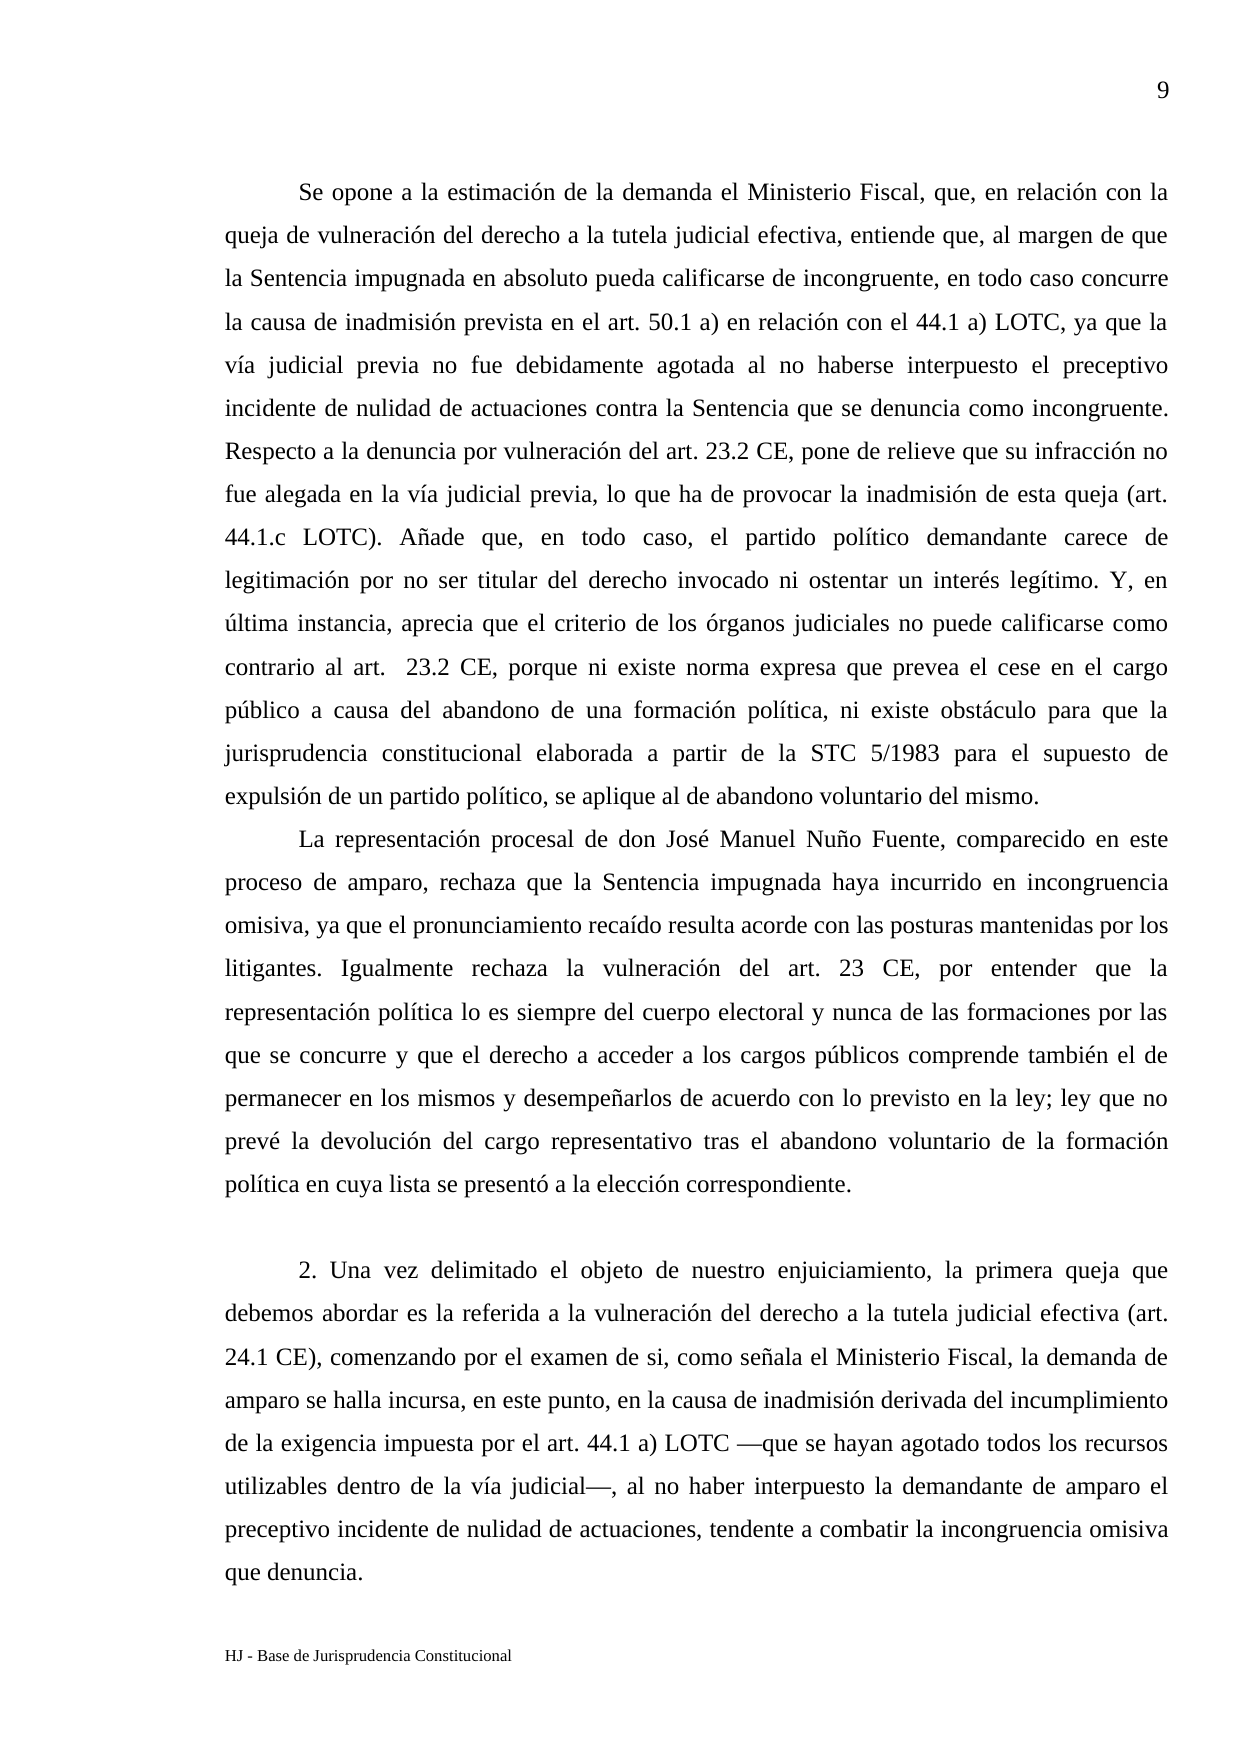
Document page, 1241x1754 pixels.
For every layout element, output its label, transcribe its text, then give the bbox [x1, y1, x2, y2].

text Se opone a la estimación de la demanda el Ministerio Fiscal, que, en relación con la queja de vulneración del derecho a la tutela judicial efectiva, entiende que, al margen de que la Sentencia impugnada en absoluto pueda calificarse de incongruente, en todo caso concurre la causa de inadmisión prevista en el art. 50.1 a) en relación con el 44.1 a) LOTC, ya que la vía judicial previa no fue debidamente agotada al no haberse interpuesto el preceptivo incidente de nulidad de actuaciones contra la Sentencia que se denuncia como incongruente. Respecto a la denuncia por vulneración del art. 23.2 CE, pone de relieve que su infracción no fue alegada en la vía judicial previa, lo que ha de provocar la inadmisión de esta queja (art. 44.1.c LOTC). Añade que, en todo caso, el partido político demandante carece de legitimación por no ser titular del derecho invocado ni ostentar un interés legítimo. Y, en última instancia, aprecia que el criterio de los órganos judiciales no puede calificarse como contrario al art. 23.2 CE, porque ni existe norma expresa que prevea el cese en el cargo público a causa del abandono de una formación política, ni existe obstáculo para que la jurisprudencia constitucional elaborada a partir de la STC 5/1983 para el supuesto de expulsión de un partido político, se aplique al de abandono voluntario del mismo. [224, 177, 1169, 810]
text 2. Una vez delimitado el objeto de nuestro enjuiciamiento, la primera queja que debemos abordar es la referida a la vulneración del derecho a la tutela judicial efectiva (art. 24.1 CE), comenzando por el examen de si, como señala el Ministerio Fiscal, la demanda de amparo se halla incursa, en este punto, en la causa de inadmisión derivada del incumplimiento de la exigencia impuesta por el art. 44.1 a) LOTC —que se hayan agotado todos los recursos utilizables dentro de la vía judicial—, al no haber interpuesto la demandante de amparo el preceptivo incidente de nulidad de actuaciones, tendente a combatir la incongruencia omisiva que denuncia. [224, 1255, 1169, 1586]
text La representación procesal de don José Manuel Nuño Fuente, comparecido en este proceso de amparo, rechaza que la Sentencia impugnada haya incurrido en incongruencia omisiva, ya que el pronunciamiento recaído resulta acorde con las posturas mantenidas por los litigantes. Igualmente rechaza la vulneración del art. 23 CE, por entender que la representación política lo es siempre del cuerpo electoral y nunca de las formaciones por las que se concurre y que el derecho a acceder a los cargos públicos comprende también el de permanecer en los mismos y desempeñarlos de acuerdo con lo previsto en la ley; ley que no prevé la devolución del cargo representativo tras el abandono voluntario de la formación política en cuya lista se presentó a la elección correspondiente. [224, 824, 1169, 1198]
